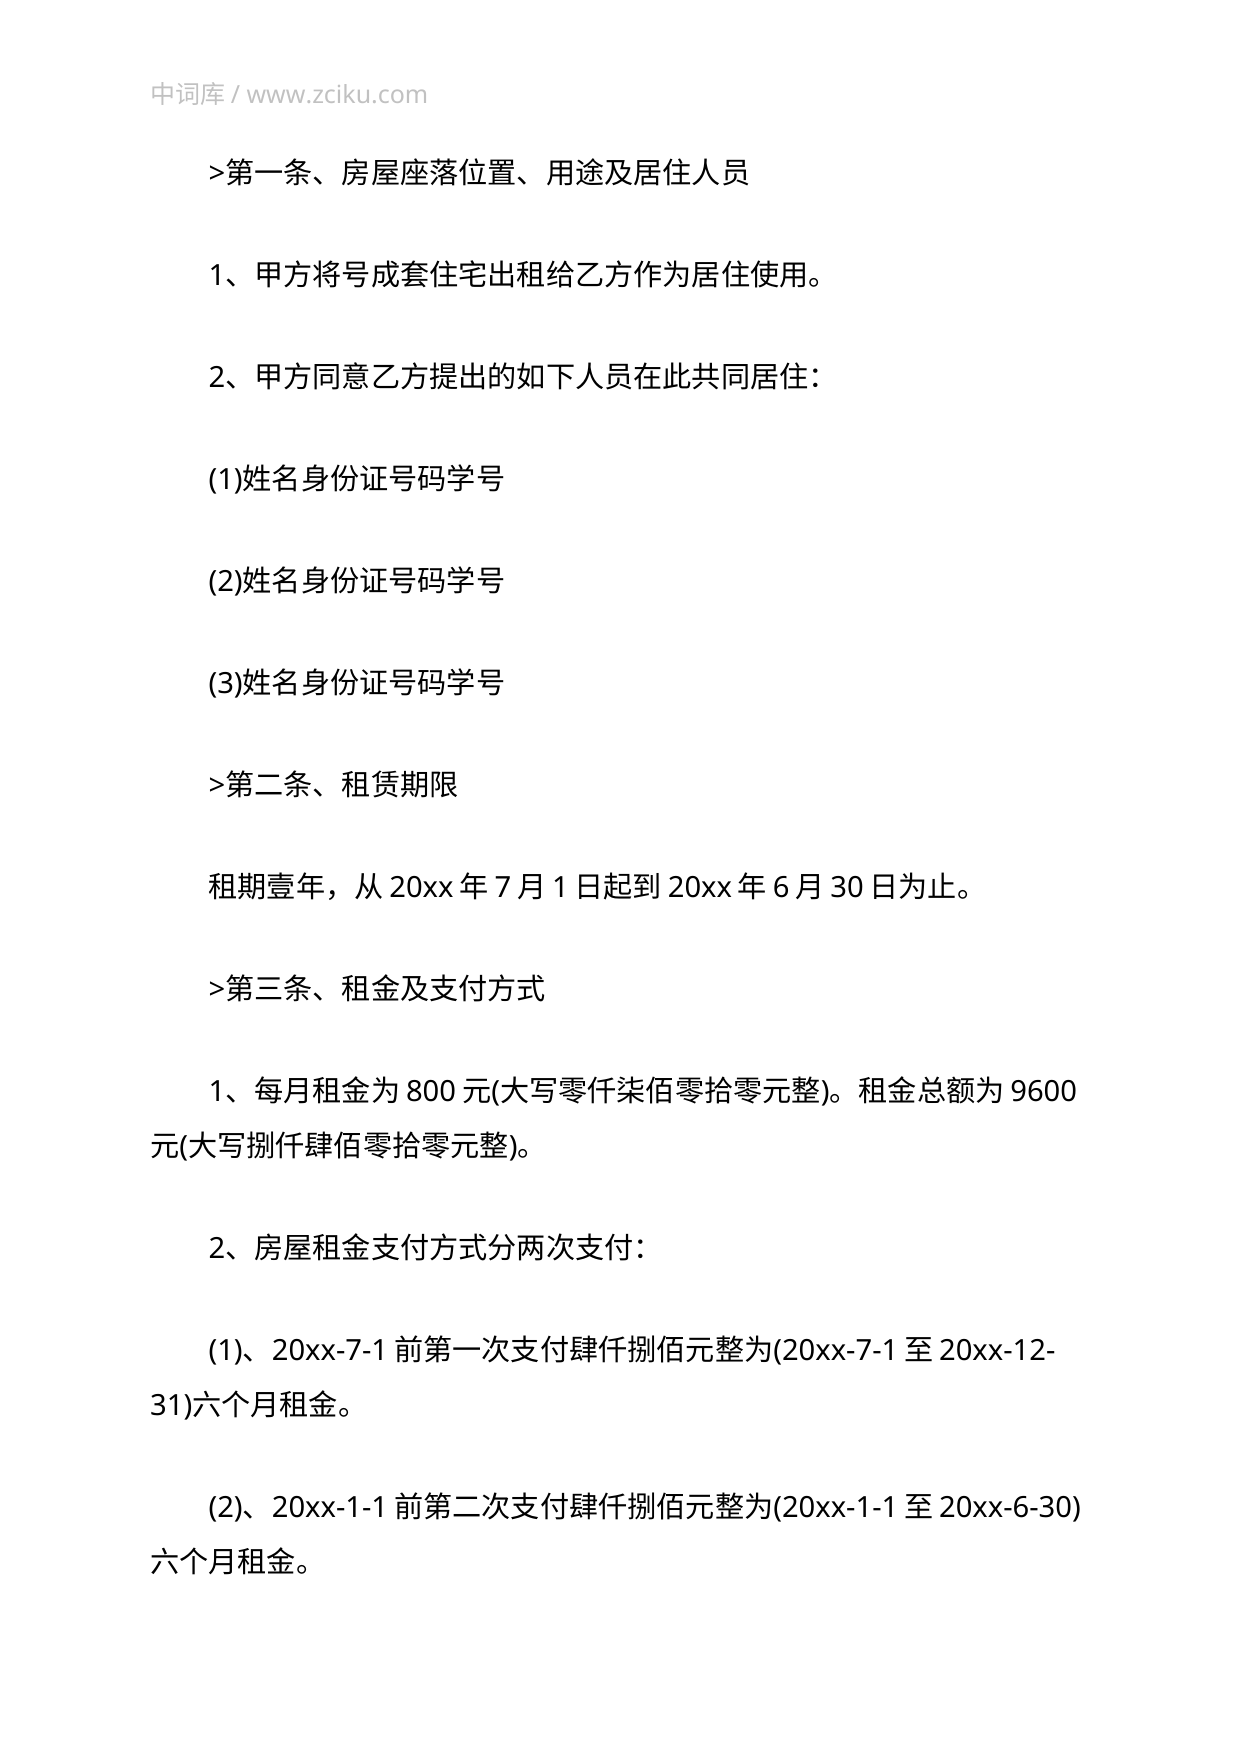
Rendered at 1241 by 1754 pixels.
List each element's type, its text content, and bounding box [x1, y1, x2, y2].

text (1)姓名身份证号码学号 [150, 456, 1090, 498]
text 1、每月租金为800元(大写零仟柒佰零拾零元整)。租金总额为9600元(大写捌仟肆佰零拾零元整)。 [150, 1068, 1090, 1165]
text 2、房屋租金支付方式分两次支付： [150, 1225, 1090, 1267]
text (2)姓名身份证号码学号 [150, 558, 1090, 600]
text 1、甲方将号成套住宅出租给乙方作为居住使用。 [150, 252, 1090, 294]
text (3)姓名身份证号码学号 [150, 660, 1090, 702]
text >第三条、租金及支付方式 [150, 966, 1090, 1008]
text (2)、20xx-1-1前第二次支付肆仟捌佰元整为(20xx-1-1至20xx-6-30)六个月租金。 [150, 1484, 1090, 1581]
text 租期壹年，从20xx年7月1日起到20xx年6月30日为止。 [150, 864, 1090, 906]
text (1)、20xx-7-1前第一次支付肆仟捌佰元整为(20xx-7-1至20xx-12-31)六个月租金。 [150, 1327, 1090, 1424]
text >第二条、租赁期限 [150, 762, 1090, 804]
text >第一条、房屋座落位置、用途及居住人员 [150, 150, 1090, 192]
text 2、甲方同意乙方提出的如下人员在此共同居住： [150, 354, 1090, 396]
